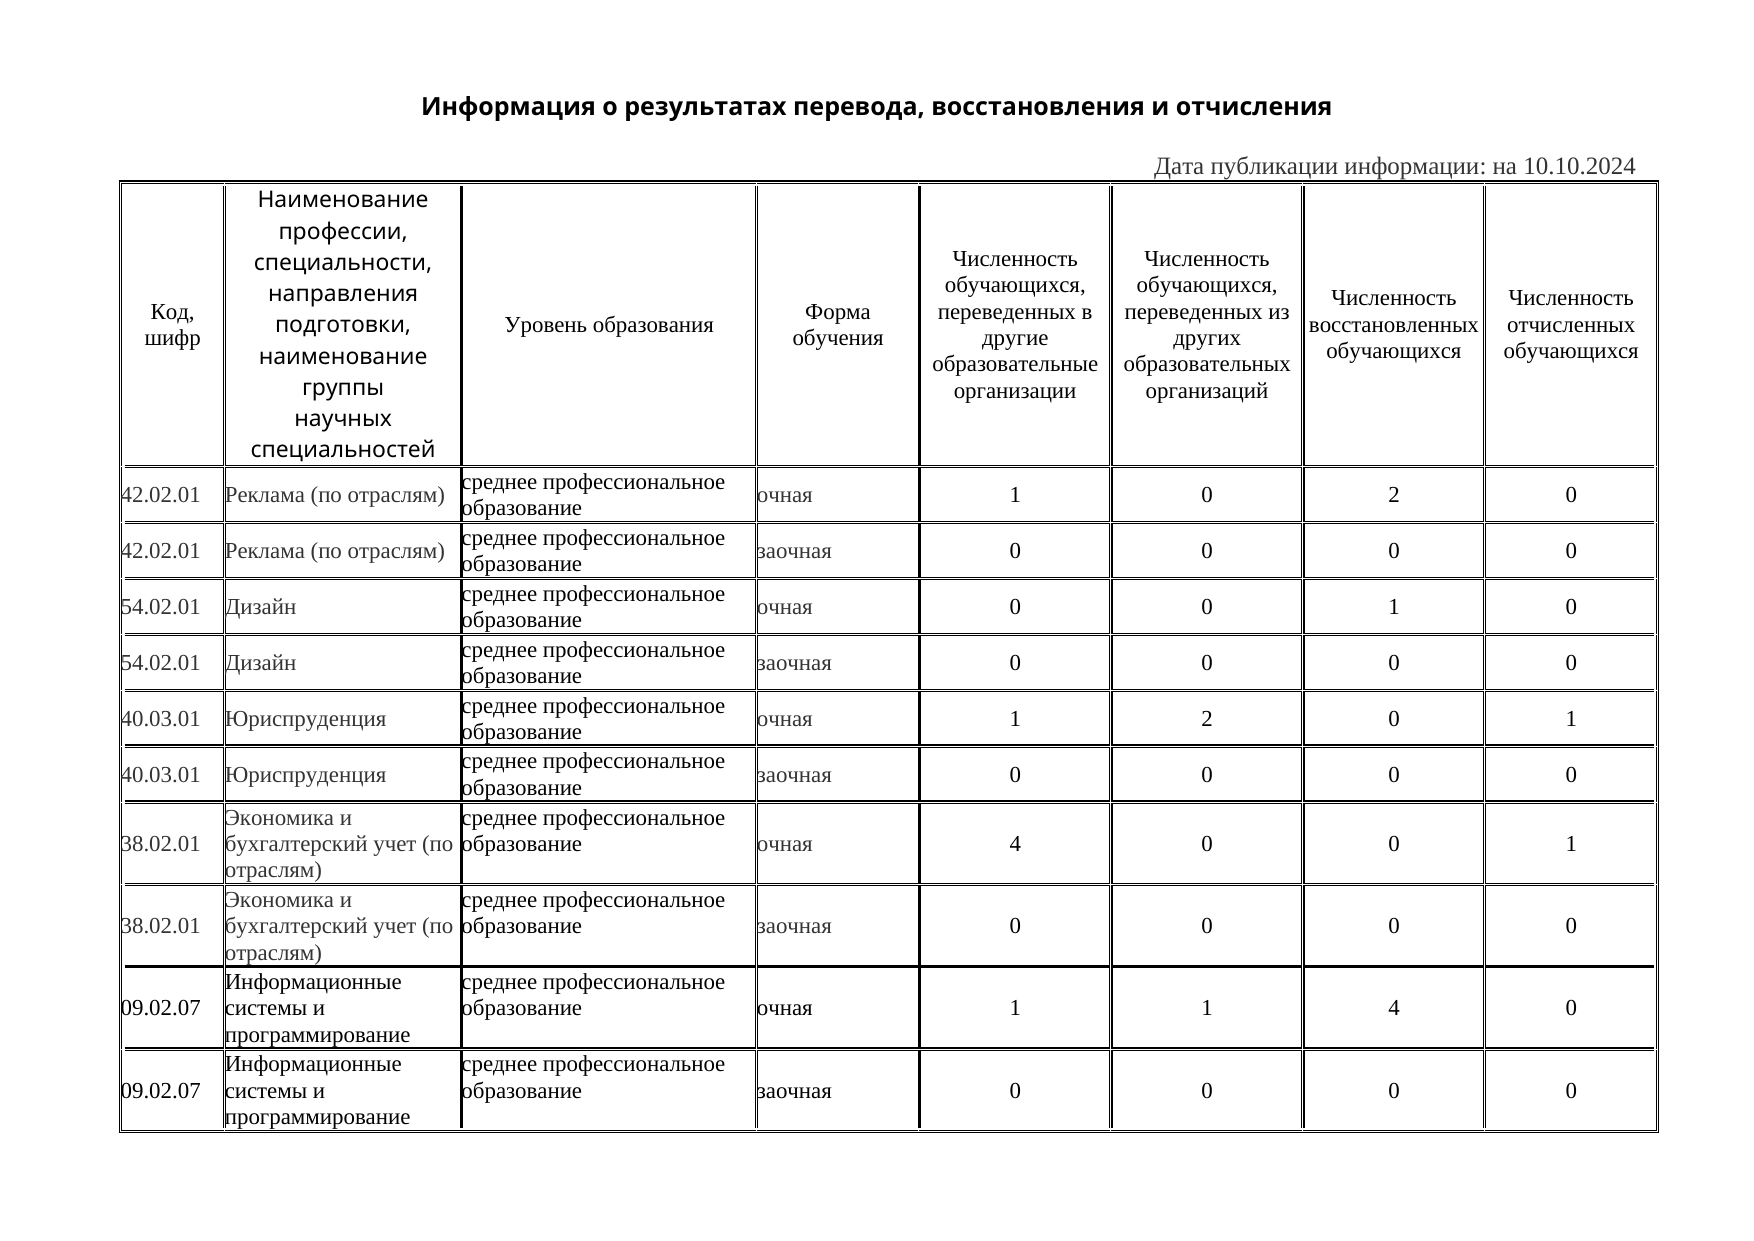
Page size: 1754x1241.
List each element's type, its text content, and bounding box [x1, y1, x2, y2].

table_cell 0 [1111, 1047, 1303, 1129]
table_cell Информационные системы и программирование [225, 1051, 461, 1129]
table_cell 1 [1486, 800, 1656, 883]
table_cell среднее профессиональное образование [463, 524, 755, 577]
table_header Форма обучения [757, 182, 919, 465]
table_cell 0 [921, 524, 1109, 577]
table_cell 40.03.01 [122, 744, 223, 800]
table_header Уровень образования [461, 184, 757, 465]
table_cell 0 [1305, 748, 1483, 800]
table_cell 09.02.07 [122, 1047, 224, 1129]
table_cell 0 [1113, 580, 1301, 632]
table_cell 2 [1305, 468, 1483, 521]
table_cell 4 [921, 804, 1109, 883]
table_cell очная [758, 804, 918, 883]
table_cell среднее профессиональное образование [463, 804, 755, 883]
table_cell Экономика и бухгалтерский учет (по отраслям) [226, 804, 460, 883]
table_cell очная [758, 968, 918, 1047]
table_cell 0 [1305, 804, 1483, 883]
table_cell заочная [758, 748, 918, 800]
table_header Код, шифр [122, 184, 224, 465]
table_cell среднее профессиональное образование [463, 580, 755, 632]
table_cell 0 [1113, 468, 1301, 521]
table_cell 42.02.01 [120, 521, 224, 577]
table_cell 0 [921, 748, 1109, 800]
table_cell 0 [1113, 804, 1301, 883]
table_cell очная [758, 468, 918, 521]
table_cell Дизайн [226, 636, 460, 688]
table_cell 38.02.01 [122, 800, 223, 883]
table_cell заочная [758, 524, 918, 577]
table_cell 54.02.01 [122, 633, 223, 688]
table_cell 38.02.01 [120, 883, 224, 965]
table_cell 0 [1486, 744, 1656, 800]
table_cell 0 [1485, 521, 1657, 577]
table_cell среднее профессиональное образование [463, 468, 755, 521]
table_cell среднее профессиональное образование [461, 1051, 757, 1129]
table_cell 40.03.01 [122, 689, 223, 744]
table_cell среднее профессиональное образование [463, 886, 755, 965]
table_cell среднее профессиональное образование [463, 968, 755, 1047]
table_cell Реклама (по отраслям) [226, 468, 460, 521]
table_cell 1 [921, 468, 1109, 521]
table_cell Юриспруденция [226, 748, 460, 800]
table_cell среднее профессиональное образование [463, 748, 755, 800]
table_cell среднее профессиональное образование [463, 636, 755, 688]
table_cell 0 [921, 886, 1109, 965]
table_cell 0 [1485, 883, 1657, 965]
table_cell 1 [921, 692, 1109, 744]
table_cell заочная [758, 636, 918, 688]
table_header Численность отчисленных обучающихся [1485, 184, 1656, 465]
table_cell 09.02.07 [122, 965, 223, 1047]
table_cell 1 [1113, 968, 1301, 1047]
table_cell заочная [757, 1051, 919, 1129]
table_cell 0 [921, 636, 1109, 688]
table_cell 42.02.01 [120, 465, 224, 521]
table_header Численность обучающихся, переведенных из других образовательных организаций [1111, 182, 1303, 465]
table_cell 0 [1305, 692, 1483, 744]
table_cell 0 [1305, 636, 1483, 688]
table_cell Реклама (по отраслям) [226, 524, 460, 577]
table_cell 0 [1305, 886, 1483, 965]
table_cell 0 [1305, 524, 1483, 577]
text Информация о результатах перевода, восстановления и отчисления [118, 89, 1636, 123]
text Дата публикации информации: на 10.10.2024 [118, 151, 1636, 180]
table_cell 0 [1113, 636, 1301, 688]
table_cell 0 [1113, 886, 1301, 965]
table_cell 1 [1305, 580, 1483, 632]
table_cell Дизайн [226, 580, 460, 632]
table_cell 2 [1113, 692, 1301, 744]
table_cell 0 [919, 1047, 1111, 1129]
table_cell 0 [1113, 524, 1301, 577]
table_header Численность обучающихся, переведенных в другие образовательные организации [919, 182, 1111, 465]
table_cell 0 [1486, 633, 1656, 688]
table_cell 0 [1486, 965, 1656, 1047]
table_cell Информационные системы и программирование [226, 968, 460, 1047]
table_cell 1 [1486, 689, 1656, 744]
table_cell Экономика и бухгалтерский учет (по отраслям) [226, 886, 460, 965]
table_cell 1 [921, 968, 1109, 1047]
table_cell заочная [758, 886, 918, 965]
table_cell очная [758, 580, 918, 632]
table_header Наименование профессии, специальности, направления подготовки, наименование группы научных специальностей [225, 184, 461, 465]
table_header Численность восстановленных обучающихся [1303, 184, 1485, 465]
table_cell 0 [1485, 577, 1657, 632]
table_cell 4 [1305, 968, 1483, 1047]
table_cell 0 [1485, 1047, 1656, 1129]
table_cell Юриспруденция [226, 692, 460, 744]
table_cell 0 [921, 580, 1109, 632]
table_cell 0 [1303, 1051, 1485, 1129]
table_cell 0 [1113, 748, 1301, 800]
table_cell среднее профессиональное образование [463, 692, 755, 744]
table_cell 54.02.01 [120, 577, 224, 632]
table_cell 0 [1485, 465, 1657, 521]
table_cell очная [758, 692, 918, 744]
